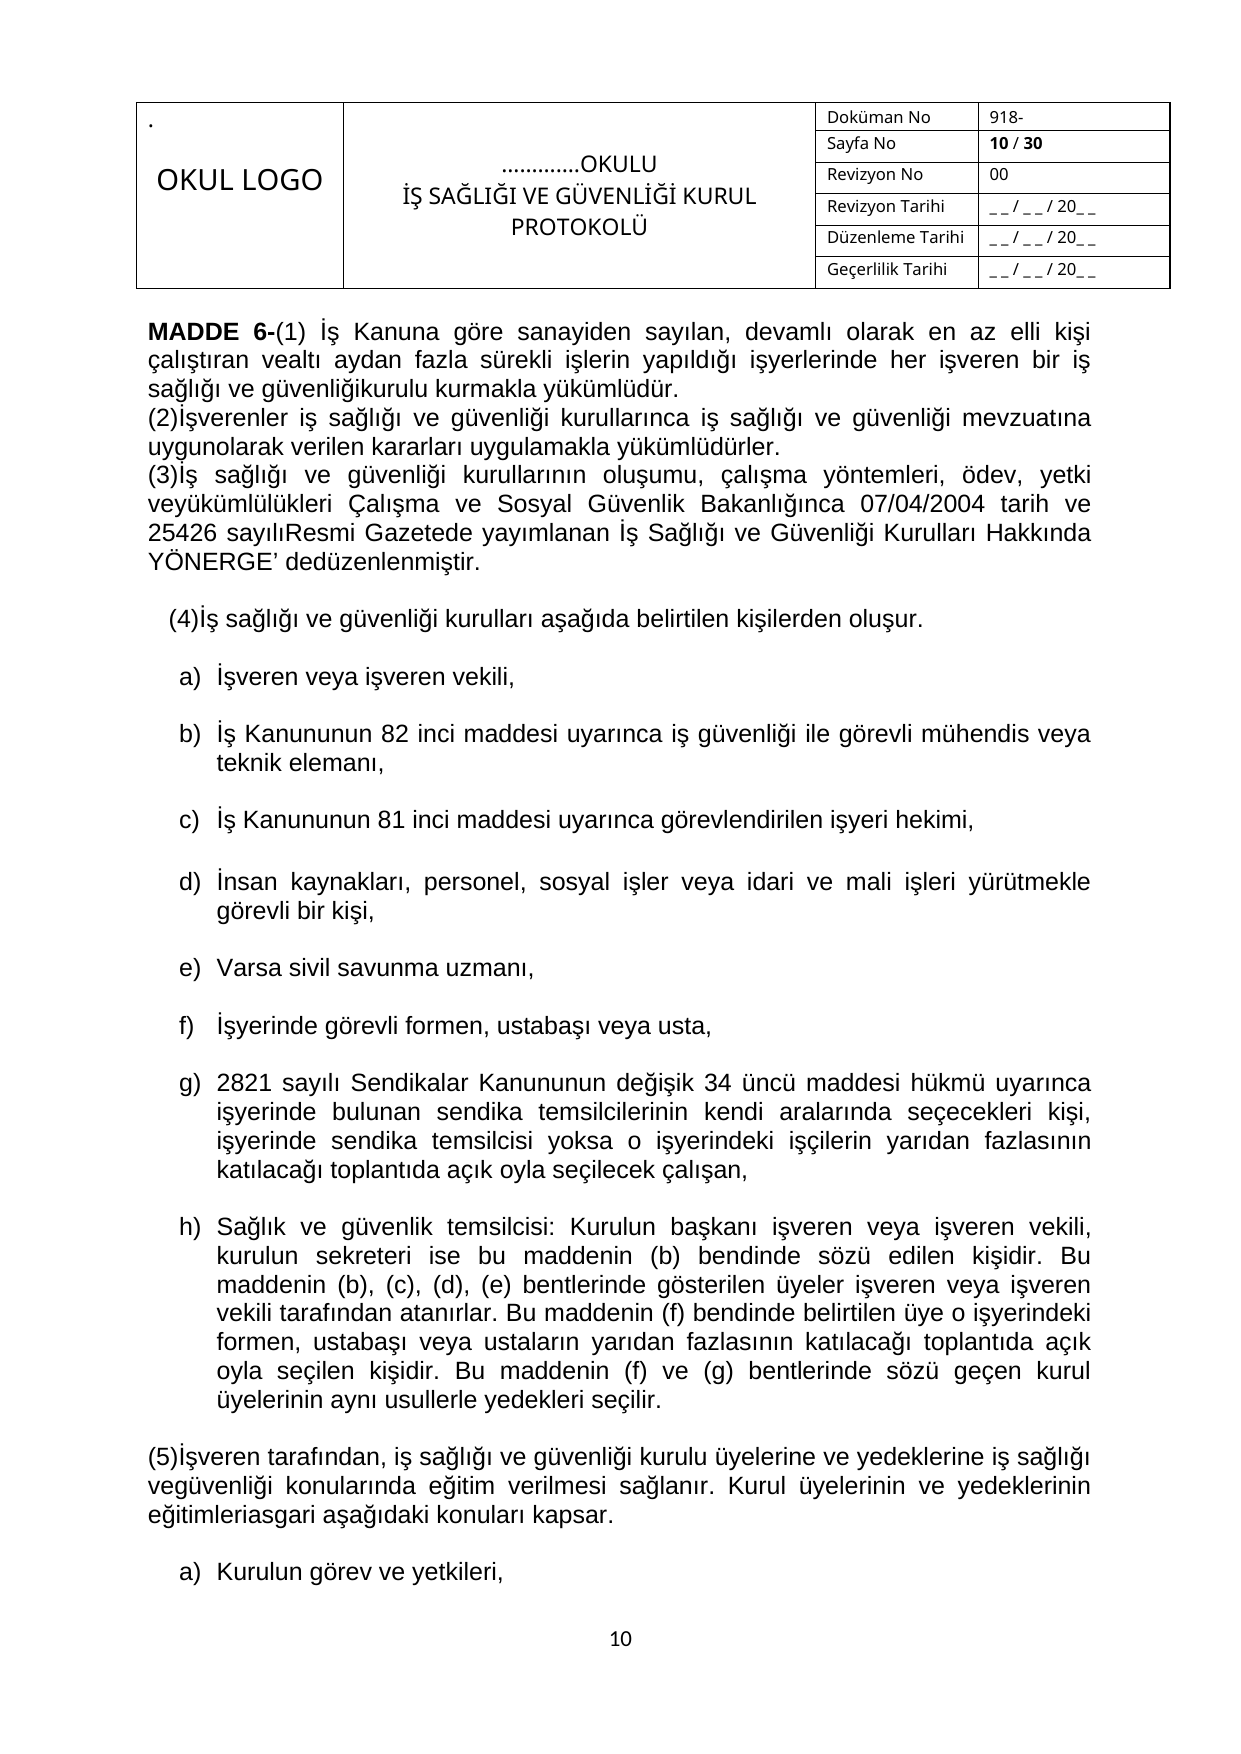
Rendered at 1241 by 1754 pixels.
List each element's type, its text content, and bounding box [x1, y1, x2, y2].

list İş Kanununun 82 inci maddesi uyarınca iş güvenliği ile görevli mühendis veya teknik elemanı, [179, 719, 1093, 777]
text MADDE 6-(1) İş Kanuna göre sanayiden sayılan, devamlı olarak en az elli kişi çalıştıran vealtı aydan fazla sürekli işlerin yapıldığı işyerlerinde her işveren bir iş sağlığı ve güvenliğikurulu kurmakla yükümlüdür. [148, 317, 1093, 403]
list İnsan kaynakları, personel, sosyal işler veya idari ve mali işleri yürütmekle görevli bir kişi, [179, 867, 1093, 925]
list İşyerinde görevli formen, ustabaşı veya usta, [179, 1011, 1093, 1040]
list İş Kanununun 81 inci maddesi uyarınca görevlendirilen işyeri hekimi, [179, 805, 1093, 834]
text (3)İş sağlığı ve güvenliği kurullarının oluşumu, çalışma yöntemleri, ödev, yetki veyükümlülükleri Çalışma ve Sosyal Güvenlik Bakanlığınca 07/04/2004 tarih ve 25426 sayılıResmi Gazetede yayımlanan İş Sağlığı ve Güvenliği Kurulları Hakkında YÖNERGE’ dedüzenlenmiştir. [148, 460, 1093, 575]
list Sağlık ve güvenlik temsilcisi: Kurulun başkanı işveren veya işveren vekili, kurulun sekreteri ise bu maddenin (b) bendinde sözü edilen kişidir. Bu maddenin (b), (c), (d), (e) bentlerinde gösterilen üyeler işveren veya işveren vekili tarafından atanırlar. Bu maddenin (f) bendinde belirtilen üye o işyerindeki formen, ustabaşı veya ustaların yarıdan fazlasının katılacağı toplantıda açık oyla seçilen kişidir. Bu maddenin (f) ve (g) bentlerinde sözü geçen kurul üyelerinin aynı usullerle yedekleri seçilir. [179, 1212, 1093, 1413]
list Kurulun görev ve yetkileri, [179, 1557, 1093, 1586]
text (2)İşverenler iş sağlığı ve güvenliği kurullarınca iş sağlığı ve güvenliği mevzuatına uygunolarak verilen kararları uygulamakla yükümlüdürler. [148, 403, 1093, 460]
text (5)İşveren tarafından, iş sağlığı ve güvenliği kurulu üyelerine ve yedeklerine iş sağlığı vegüvenliği konularında eğitim verilmesi sağlanır. Kurul üyelerinin ve yedeklerinin eğitimleriasgari aşağıdaki konuları kapsar. [148, 1442, 1093, 1528]
list İşveren veya işveren vekili, [179, 662, 1093, 690]
list Varsa sivil savunma uzmanı, [179, 953, 1093, 982]
list 2821 sayılı Sendikalar Kanununun değişik 34 üncü maddesi hükmü uyarınca işyerinde bulunan sendika temsilcilerinin kendi aralarında seçecekleri kişi, işyerinde sendika temsilcisi yoksa o işyerindeki işçilerin yarıdan fazlasının katılacağı toplantıda açık oyla seçilecek çalışan, [179, 1068, 1093, 1183]
text (4)İş sağlığı ve güvenliği kurulları aşağıda belirtilen kişilerden oluşur. [148, 604, 1093, 633]
